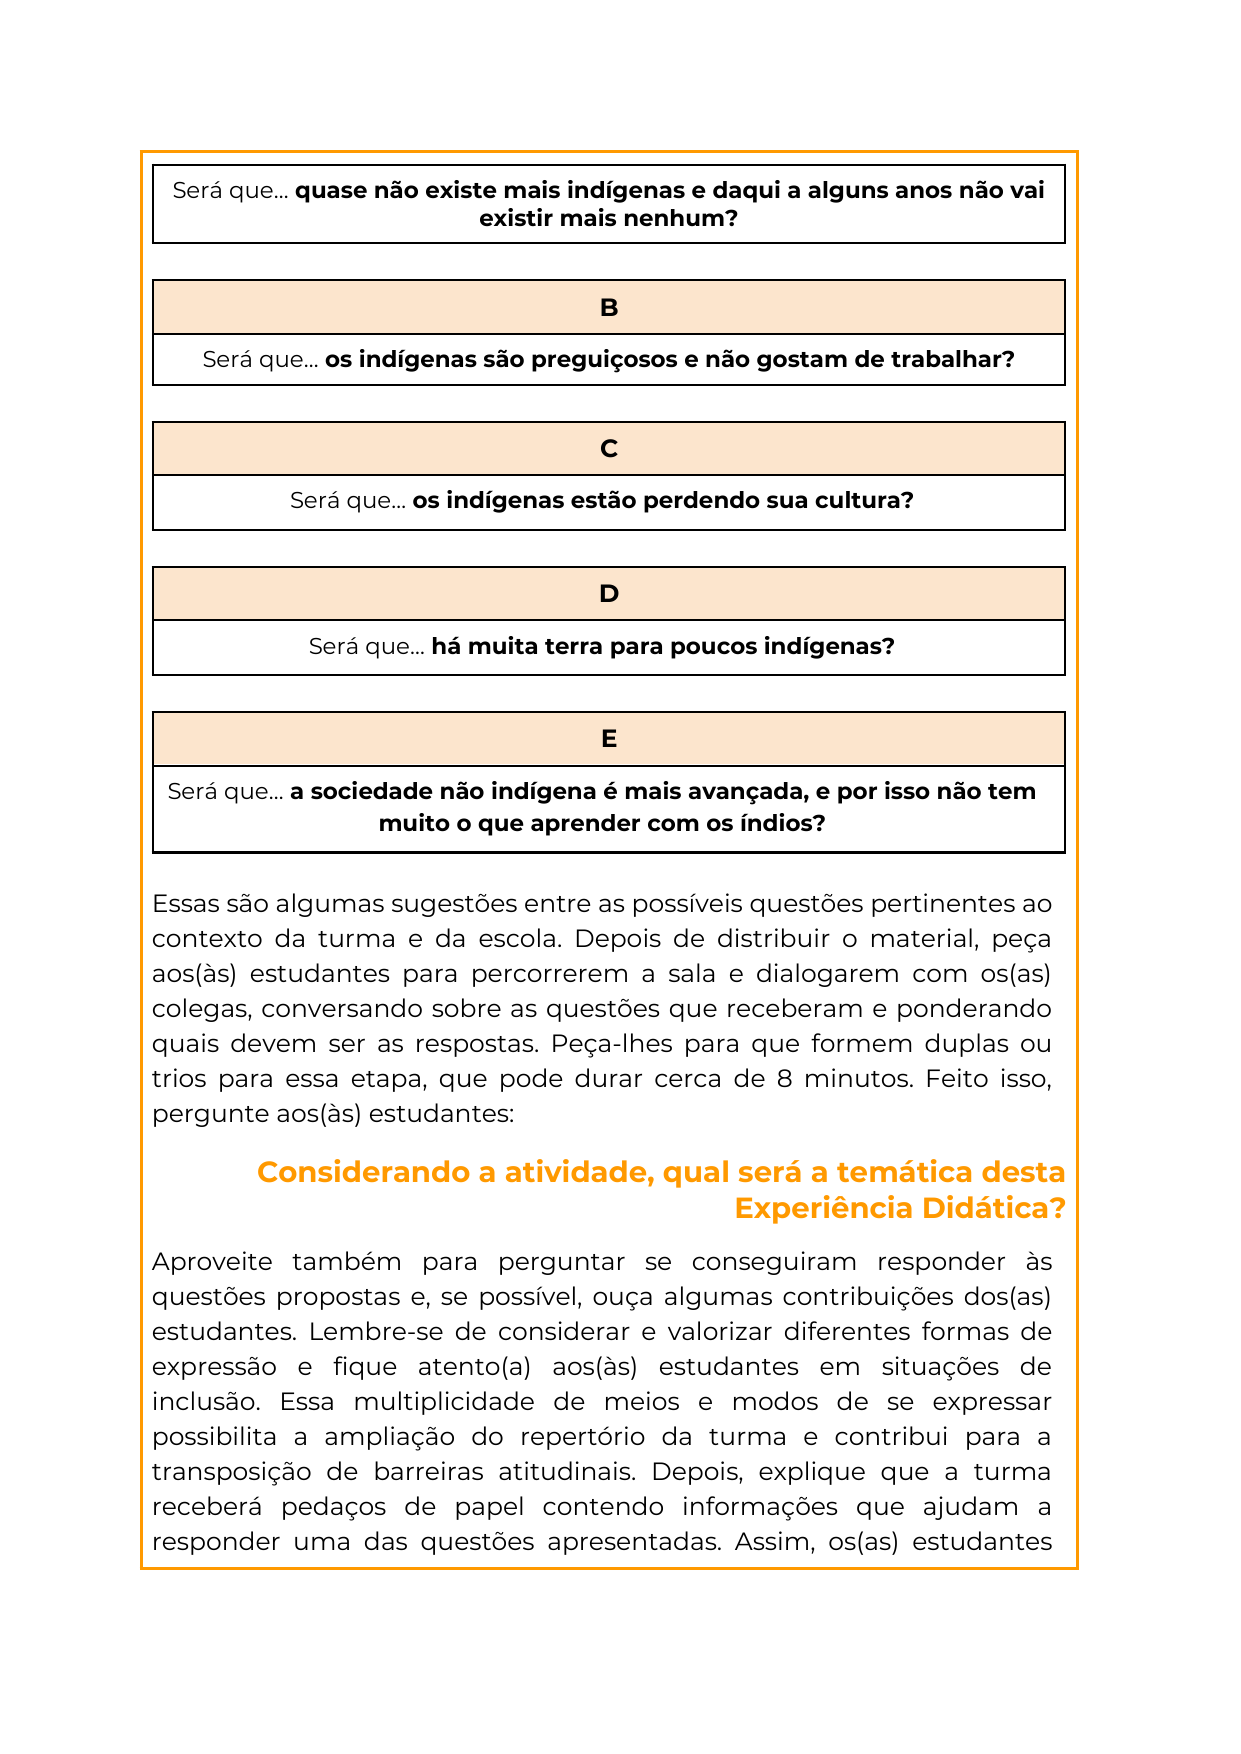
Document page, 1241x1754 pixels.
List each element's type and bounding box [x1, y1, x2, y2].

table_header [143, 153, 1076, 1567]
